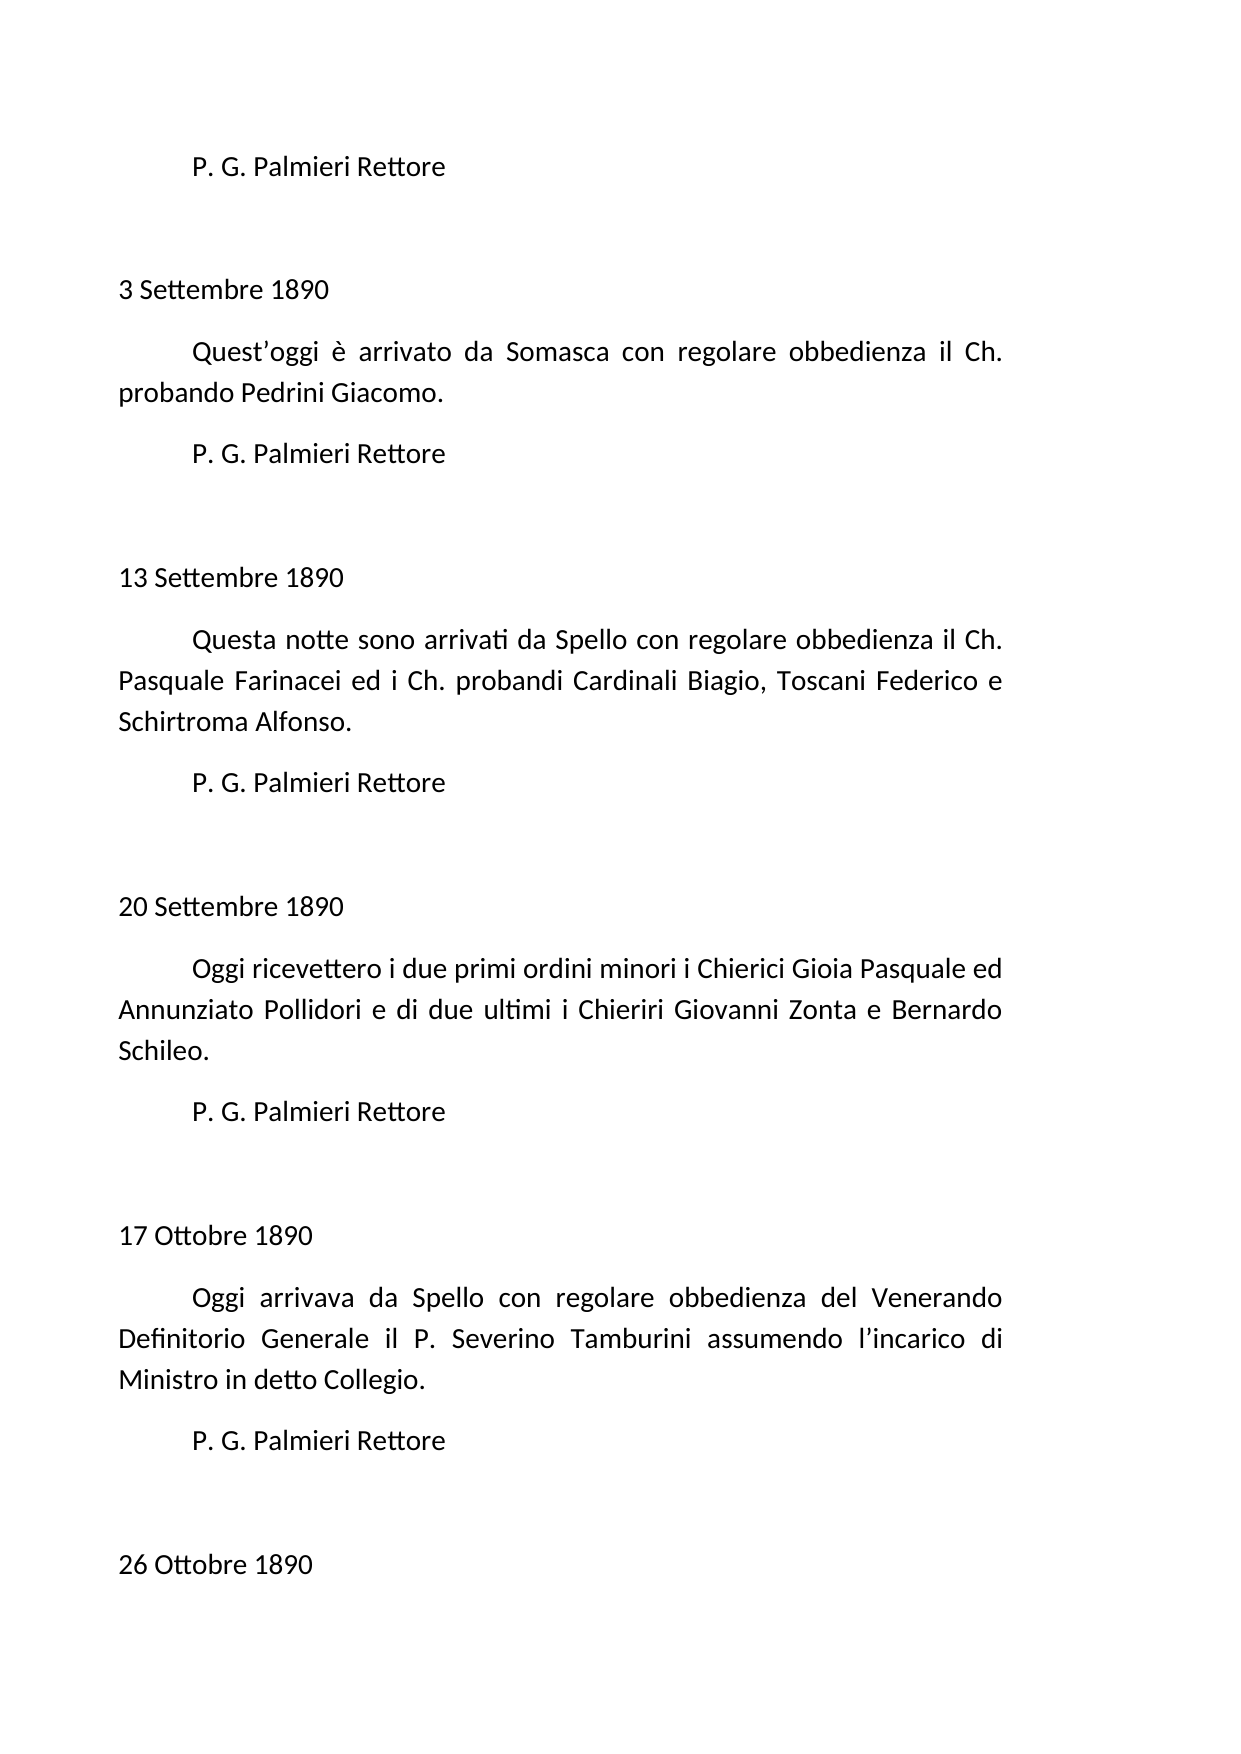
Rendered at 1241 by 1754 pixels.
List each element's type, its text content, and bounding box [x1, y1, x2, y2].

text Oggi ricevettero i due primi ordini minori i Chierici Gioia Pasquale ed Annunziato Pollidori e di due ultimi i Chieriri Giovanni Zonta e Bernardo Schileo. [118, 950, 1004, 1067]
text 17 Ottobre 1890 [118, 1217, 1004, 1253]
text P. G. Palmieri Rettore [118, 436, 1004, 471]
text P. G. Palmieri Rettore [118, 764, 1004, 800]
text P. G. Palmieri Rettore [118, 1093, 1004, 1129]
text P. G. Palmieri Rettore [118, 1422, 1004, 1458]
text 26 Ottobre 1890 [118, 1546, 1004, 1582]
text 20 Settembre 1890 [118, 888, 1004, 924]
text 3 Settembre 1890 [118, 271, 1004, 307]
text Oggi arrivava da Spello con regolare obbedienza del Venerando Definitorio Generale il P. Severino Tamburini assumendo l’incarico di Ministro in detto Collegio. [118, 1279, 1004, 1396]
text Quest’oggi è arrivato da Somasca con regolare obbedienza il Ch. probando Pedrini Giacomo. [118, 333, 1004, 409]
text P. G. Palmieri Rettore [118, 148, 1004, 183]
text 13 Settembre 1890 [118, 559, 1004, 595]
text Questa notte sono arrivati da Spello con regolare obbedienza il Ch. Pasquale Farinacei ed i Ch. probandi Cardinali Biagio, Toscani Federico e Schirtroma Alfonso. [118, 621, 1004, 738]
